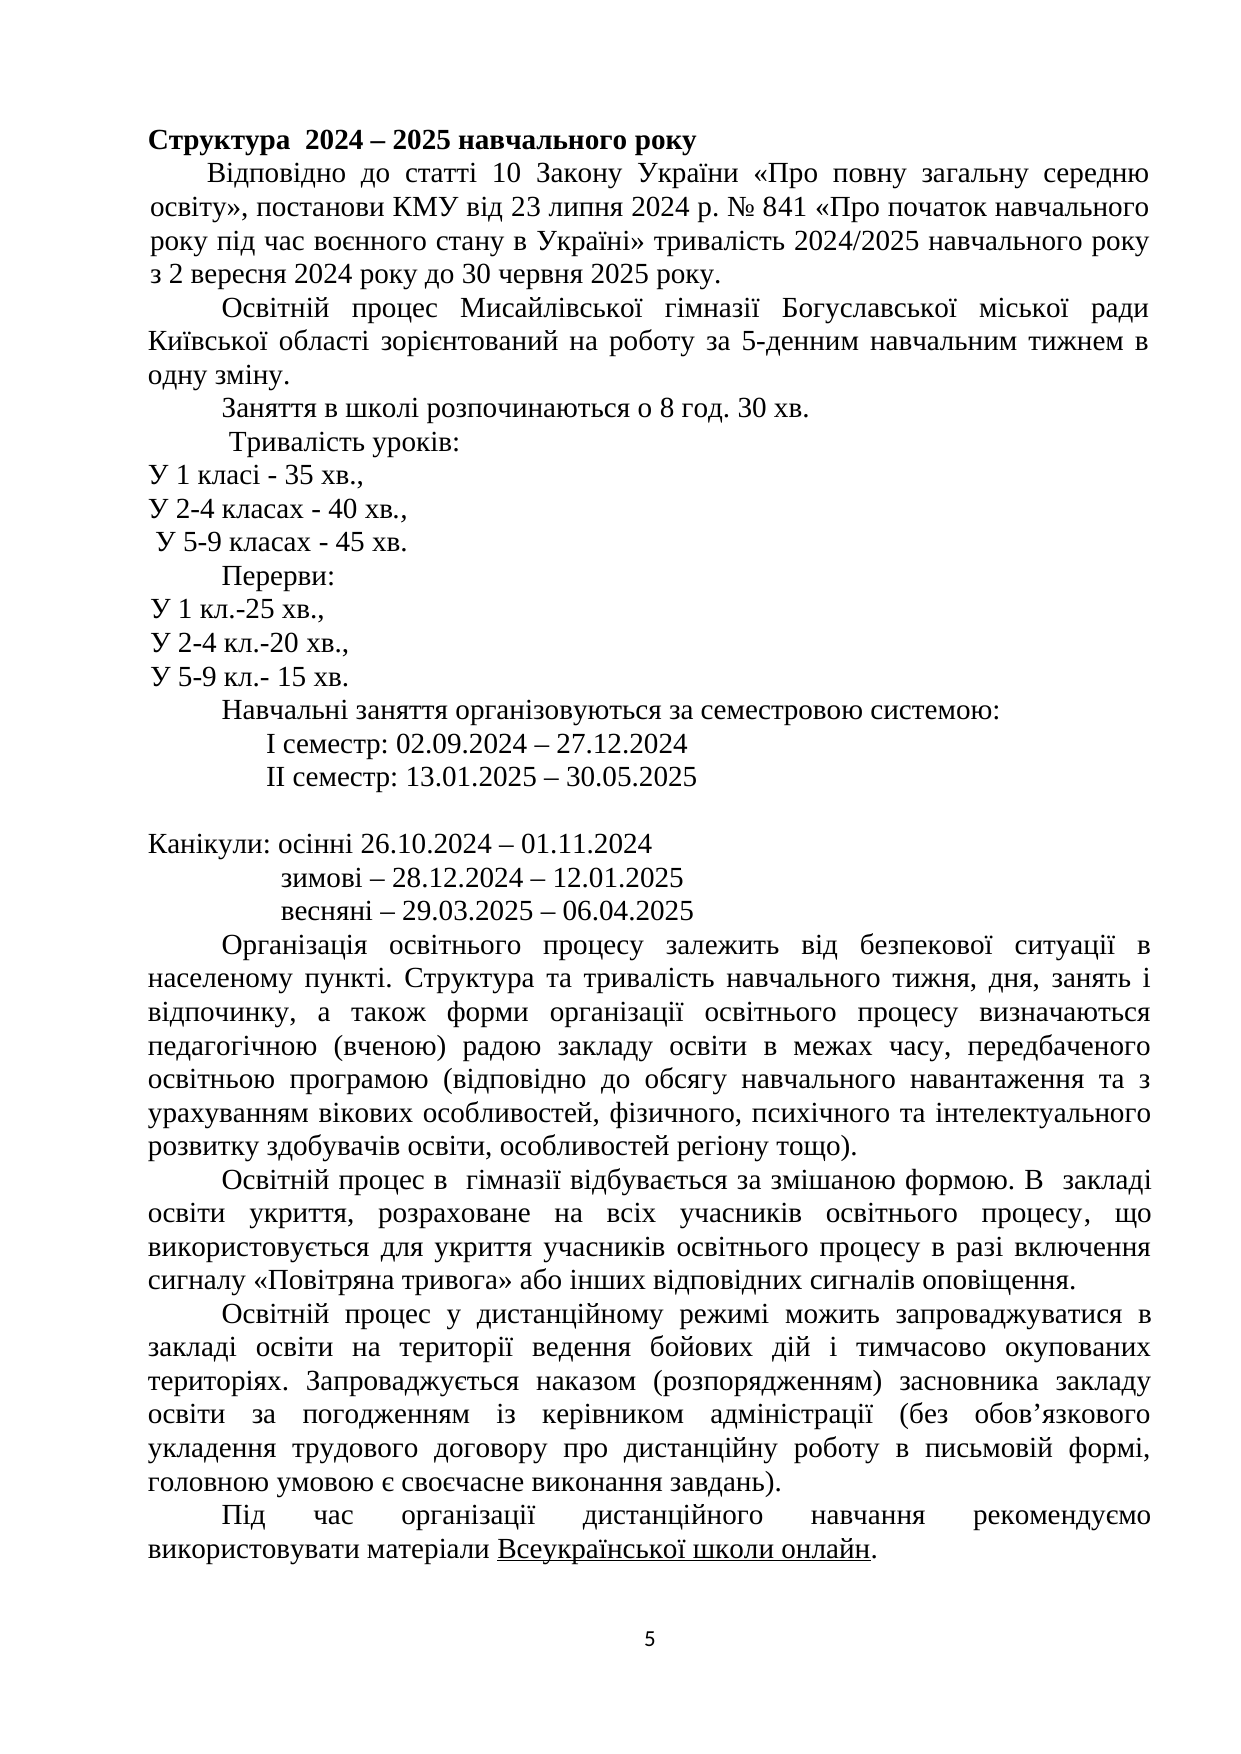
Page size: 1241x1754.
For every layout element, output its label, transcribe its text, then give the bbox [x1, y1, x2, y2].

text Відповідно до статті 10 Закону України «Про повну загальну середню освіту», постанови КМУ від 23 липня 2024 р. № 841 «Про початок навчального року під час воєнного стану в Україні» тривалість 2024/2025 навчального року з 2 вересня 2024 року до 30 червня 2025 року. [150, 156, 1149, 290]
text У 2-4 класах - 40 хв., [148, 491, 1097, 524]
text Канікули: осінні 26.10.2024 – 01.11.2024 [148, 826, 1152, 860]
text зимові – 28.12.2024 – 12.01.2025 [148, 860, 1152, 893]
text У 2-4 кл.-20 хв., [150, 625, 672, 659]
text У 1 класі - 35 хв., [148, 457, 1097, 491]
text У 5-9 кл.- 15 хв. [150, 659, 672, 692]
text Заняття в школі розпочинаються о 8 год. 30 хв. [148, 390, 1097, 424]
text Освітній процес у дистанційному режимі можить запроваджуватися в закладі освіти на території ведення бойових дій і тимчасово окупованих територіях. Запроваджується наказом (розпорядженням) засновника закладу освіти за погодженням із керівником адміністрації (без обов’язкового укладення трудового договору про дистанційну роботу в письмовій формі, головною умовою є своєчасне виконання завдань). [148, 1296, 1152, 1497]
text У 1 кл.-25 хв., [150, 592, 672, 625]
text Тривалість уроків: [148, 424, 1097, 457]
text Навчальні заняття організовуються за семестровою системою: [150, 692, 1152, 726]
text Освітній процес Мисайлівської гімназії Богуславської міської ради Київської області зорієнтований на роботу за 5-денним навчальним тижнем в одну зміну. [148, 290, 1149, 390]
text Під час організації дистанційного навчання рекомендуємо використовувати матеріали Всеукраїнської школи онлайн. [148, 1497, 1152, 1564]
text весняні – 29.03.2025 – 06.04.2025 [148, 893, 1152, 927]
text У 5-9 класах - 45 хв. [148, 524, 1097, 558]
text І семестр: 02.09.2024 – 27.12.2024 [148, 726, 1152, 759]
text Організація освітнього процесу залежить від безпекової ситуації в населеному пункті. Структура та тривалість навчального тижня, дня, занять і відпочинку, а також форми організації освітнього процесу визначаються педагогічною (вченою) радою закладу освіти в межах часу, передбаченого освітньою програмою (відповідно до обсягу навчального навантаження та з урахуванням вікових особливостей, фізичного, психічного та інтелектуального розвитку здобувачів освіти, особливостей регіону тощо). [148, 927, 1152, 1162]
text Перерви: [150, 558, 672, 592]
text ІІ семестр: 13.01.2025 – 30.05.2025 [148, 759, 1152, 793]
text Освітній процес в гімназії відбувається за змішаною формою. В закладі освіти укриття, розраховане на всіх учасників освітнього процесу, що використовується для укриття учасників освітнього процесу в разі включення сигналу «Повітряна тривога» або інших відповідних сигналів оповіщення. [148, 1162, 1152, 1296]
text Структура 2024 – 2025 навчального року [148, 122, 1152, 156]
